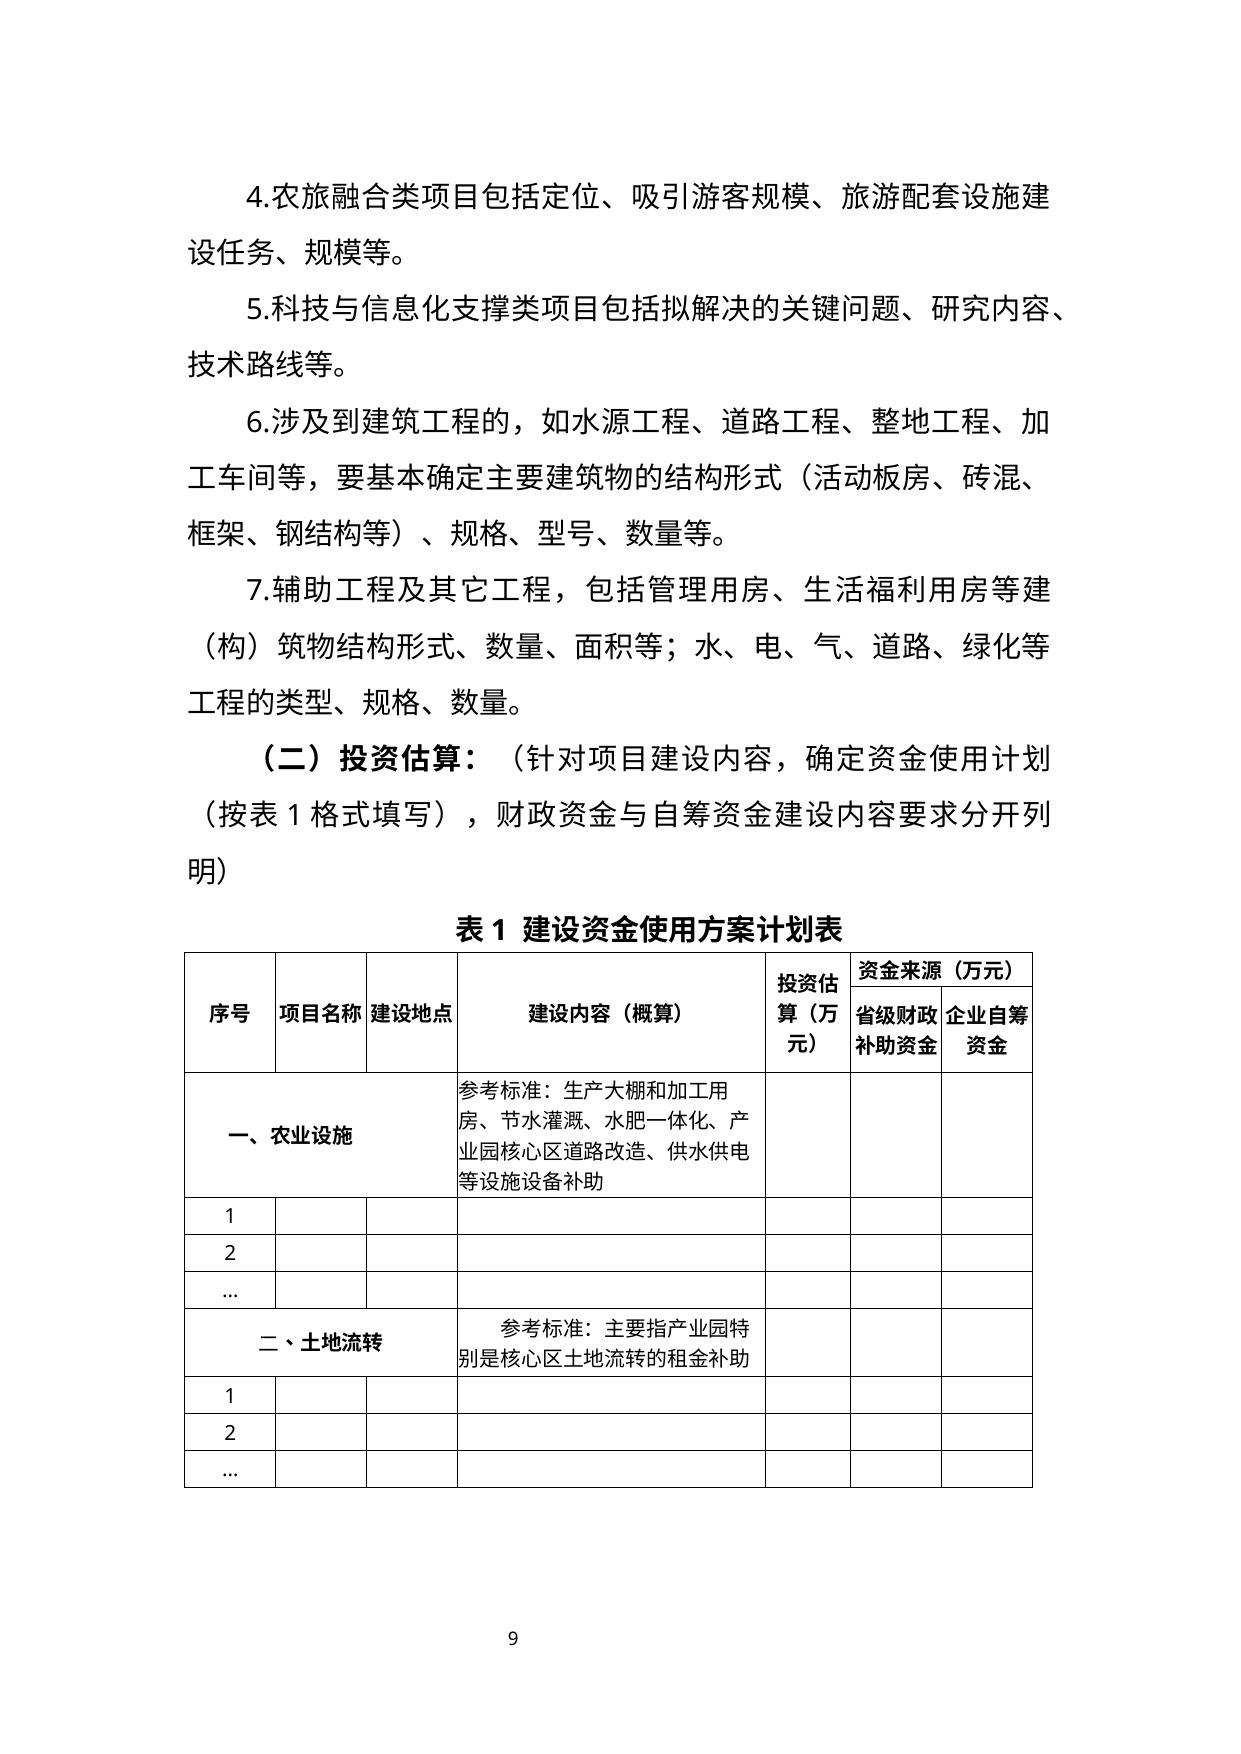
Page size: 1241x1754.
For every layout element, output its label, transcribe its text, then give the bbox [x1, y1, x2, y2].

table_cell [276, 1235, 366, 1271]
table_cell [367, 1272, 457, 1308]
table_cell 2 [185, 1414, 275, 1450]
table_cell [276, 1451, 366, 1487]
table_cell [942, 1309, 1032, 1376]
table_header 序号 [185, 953, 275, 1072]
table_cell [458, 1198, 765, 1234]
table_cell [942, 1235, 1032, 1271]
table_cell [942, 1198, 1032, 1234]
table_cell [851, 1414, 941, 1450]
text （二）投资估算：（针对项目建设内容，确定资金使用计划（按表1格式填写），财政资金与自筹资金建设内容要求分开列明） [187, 724, 1053, 893]
table_cell [766, 1272, 850, 1308]
table_cell [942, 1414, 1032, 1450]
table_cell [766, 1198, 850, 1234]
table_cell [766, 1073, 850, 1197]
table_cell 2 [185, 1235, 275, 1271]
text 4.农旅融合类项目包括定位、吸引游客规模、旅游配套设施建设任务、规模等。 [187, 162, 1053, 274]
table_cell [851, 1377, 941, 1413]
text 表1 建设资金使用方案计划表 [187, 893, 1053, 952]
table_header 建设内容（概算） [458, 953, 765, 1072]
table_cell [276, 1198, 366, 1234]
table_cell [458, 1414, 765, 1450]
table_cell [766, 1309, 850, 1376]
table_cell [367, 1414, 457, 1450]
table_cell [766, 1451, 850, 1487]
table_cell [458, 1272, 765, 1308]
table_cell [367, 1377, 457, 1413]
table_cell [851, 1272, 941, 1308]
table_cell [851, 1198, 941, 1234]
table_cell 一、农业设施 [185, 1073, 457, 1197]
table_cell 1 [185, 1377, 275, 1413]
table_cell … [185, 1272, 275, 1308]
table_cell [851, 1073, 941, 1197]
table_cell [367, 1451, 457, 1487]
table_cell … [185, 1451, 275, 1487]
table_header 资金来源（万元） [851, 953, 1032, 986]
text 6.涉及到建筑工程的，如水源工程、道路工程、整地工程、加工车间等，要基本确定主要建筑物的结构形式（活动板房、砖混、框架、钢结构等）、规格、型号、数量等。 [187, 387, 1053, 556]
table_header 项目名称 [276, 953, 366, 1072]
table_cell [766, 1414, 850, 1450]
table_cell [276, 1414, 366, 1450]
table_cell [851, 1451, 941, 1487]
table_header 投资估算（万元） [766, 953, 850, 1072]
table_cell 省级财政补助资金 [851, 987, 941, 1072]
table_cell 二、土地流转 [185, 1309, 457, 1376]
text 5.科技与信息化支撑类项目包括拟解决的关键问题、研究内容、技术路线等。 [187, 274, 1053, 387]
table_cell [942, 1451, 1032, 1487]
table_cell [367, 1198, 457, 1234]
table_cell [942, 1073, 1032, 1197]
table_cell 企业自筹资金 [942, 987, 1032, 1072]
table_cell [458, 1235, 765, 1271]
text 7.辅助工程及其它工程，包括管理用房、生活福利用房等建（构）筑物结构形式、数量、面积等；水、电、气、道路、绿化等工程的类型、规格、数量。 [187, 556, 1053, 724]
table_cell 参考标准：生产大棚和加工用房、节水灌溉、水肥一体化、产业园核心区道路改造、供水供电等设施设备补助 [458, 1073, 765, 1197]
table_cell 参考标准：主要指产业园特别是核心区土地流转的租金补助 [458, 1309, 765, 1376]
table_cell [766, 1235, 850, 1271]
table_cell [458, 1451, 765, 1487]
table_cell 1 [185, 1198, 275, 1234]
table_cell [276, 1272, 366, 1308]
table_cell [766, 1377, 850, 1413]
table_header 建设地点 [367, 953, 457, 1072]
table_cell [851, 1235, 941, 1271]
table_cell [851, 1309, 941, 1376]
table_cell [367, 1235, 457, 1271]
table_cell [942, 1272, 1032, 1308]
table_cell [276, 1377, 366, 1413]
table_cell [458, 1377, 765, 1413]
table_cell [942, 1377, 1032, 1413]
